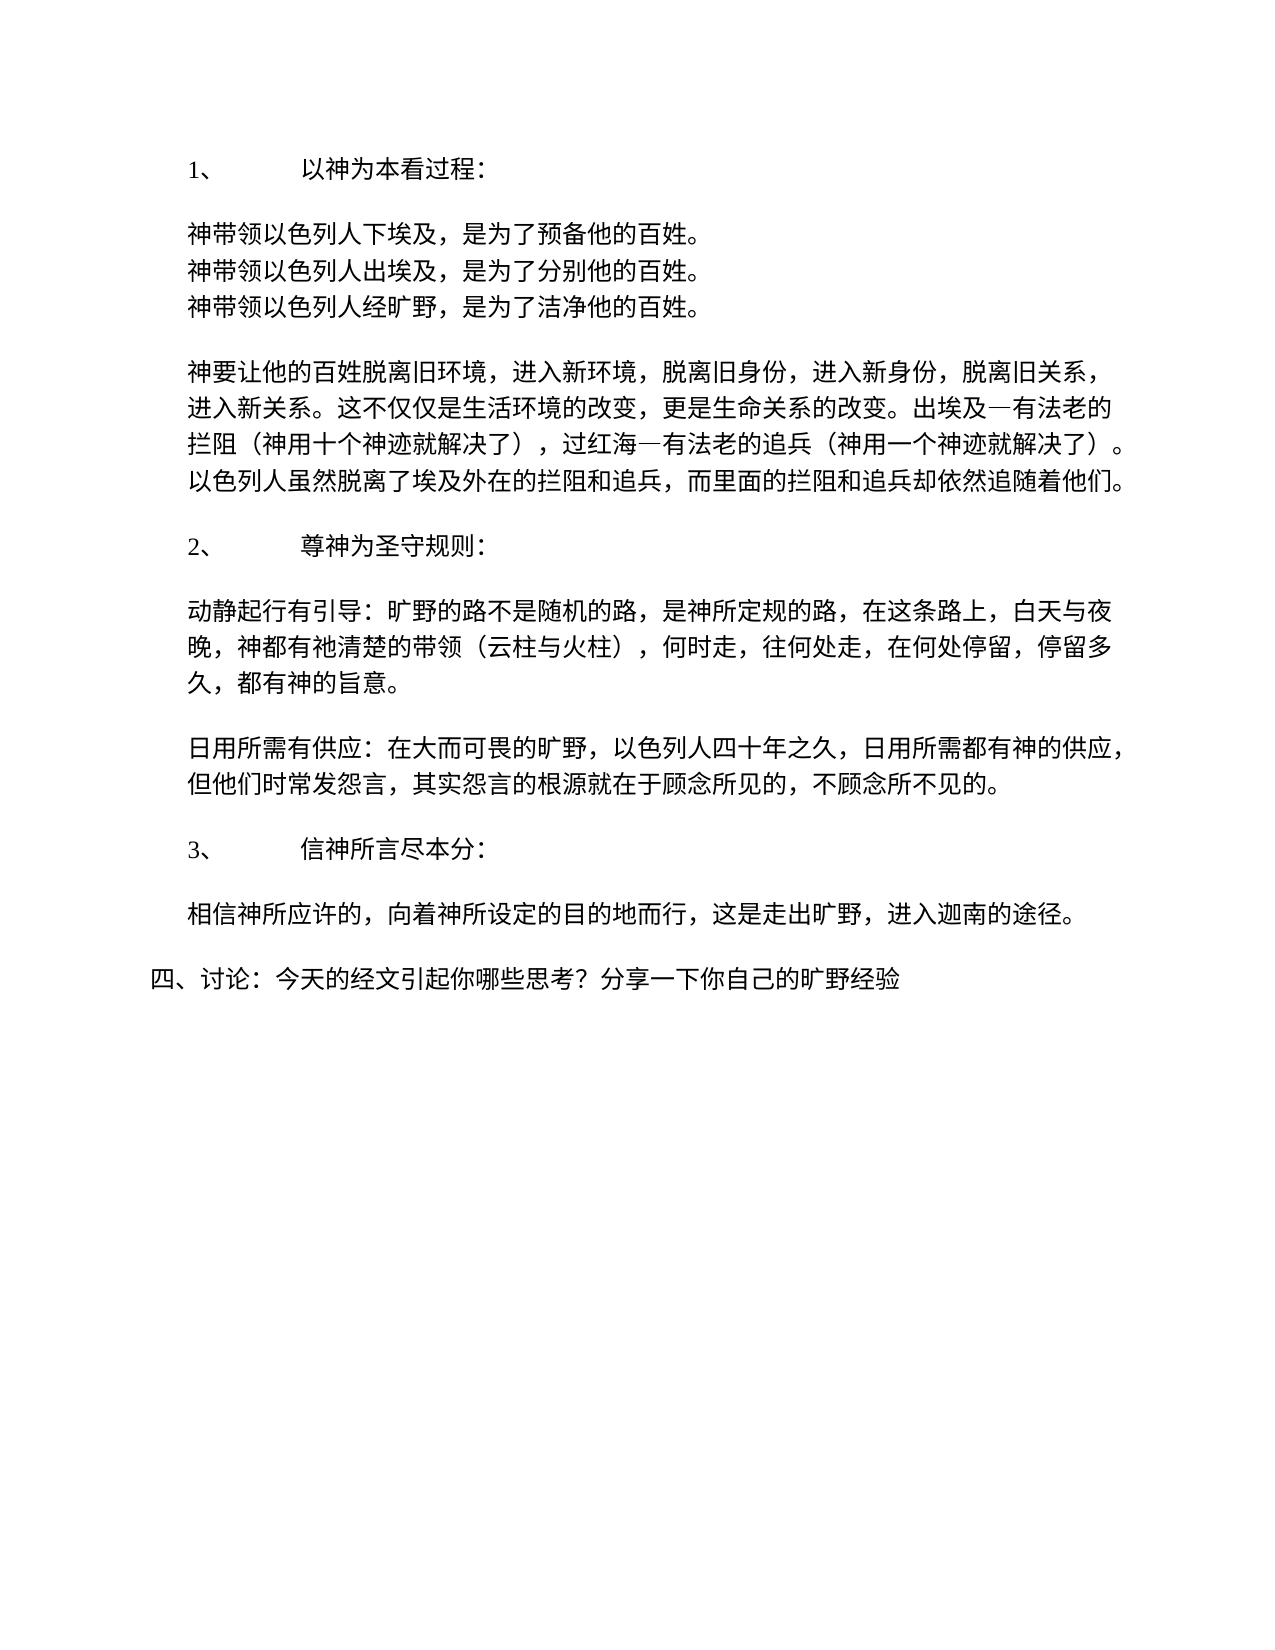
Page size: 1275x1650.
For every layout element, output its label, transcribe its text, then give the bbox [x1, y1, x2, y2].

text 神带领以色列人出埃及，是为了分别他的百姓。 [187, 251, 1125, 287]
text 四、讨论：今天的经文引起你哪些思考？分享一下你自己的旷野经验 [150, 960, 1125, 996]
text 动静起行有引导：旷野的路不是随机的路，是神所定规的路，在这条路上，白天与夜晚，神都有祂清楚的带领（云柱与火柱），何时走，往何处走，在何处停留，停留多久，都有神的旨意。 [187, 591, 1125, 700]
text 日用所需有供应：在大而可畏的旷野，以色列人四十年之久，日用所需都有神的供应，但他们时常发怨言，其实怨言的根源就在于顾念所见的，不顾念所不见的。 [187, 729, 1125, 801]
text 相信神所应许的，向着神所设定的目的地而行，这是走出旷野，进入迦南的途径。 [187, 895, 1125, 931]
text 神带领以色列人下埃及，是为了预备他的百姓。 [187, 215, 1125, 251]
text 神带领以色列人经旷野，是为了洁净他的百姓。 [187, 287, 1125, 324]
list 尊神为圣守规则： [187, 526, 1125, 562]
text 神要让他的百姓脱离旧环境，进入新环境，脱离旧身份，进入新身份，脱离旧关系，进入新关系。这不仅仅是生活环境的改变，更是生命关系的改变。出埃及—有法老的拦阻（神用十个神迹就解决了），过红海—有法老的追兵（神用一个神迹就解决了）。以色列人虽然脱离了埃及外在的拦阻和追兵，而里面的拦阻和追兵却依然追随着他们。 [187, 352, 1125, 497]
list 信神所言尽本分： [187, 830, 1125, 866]
list 以神为本看过程： [187, 150, 1125, 186]
